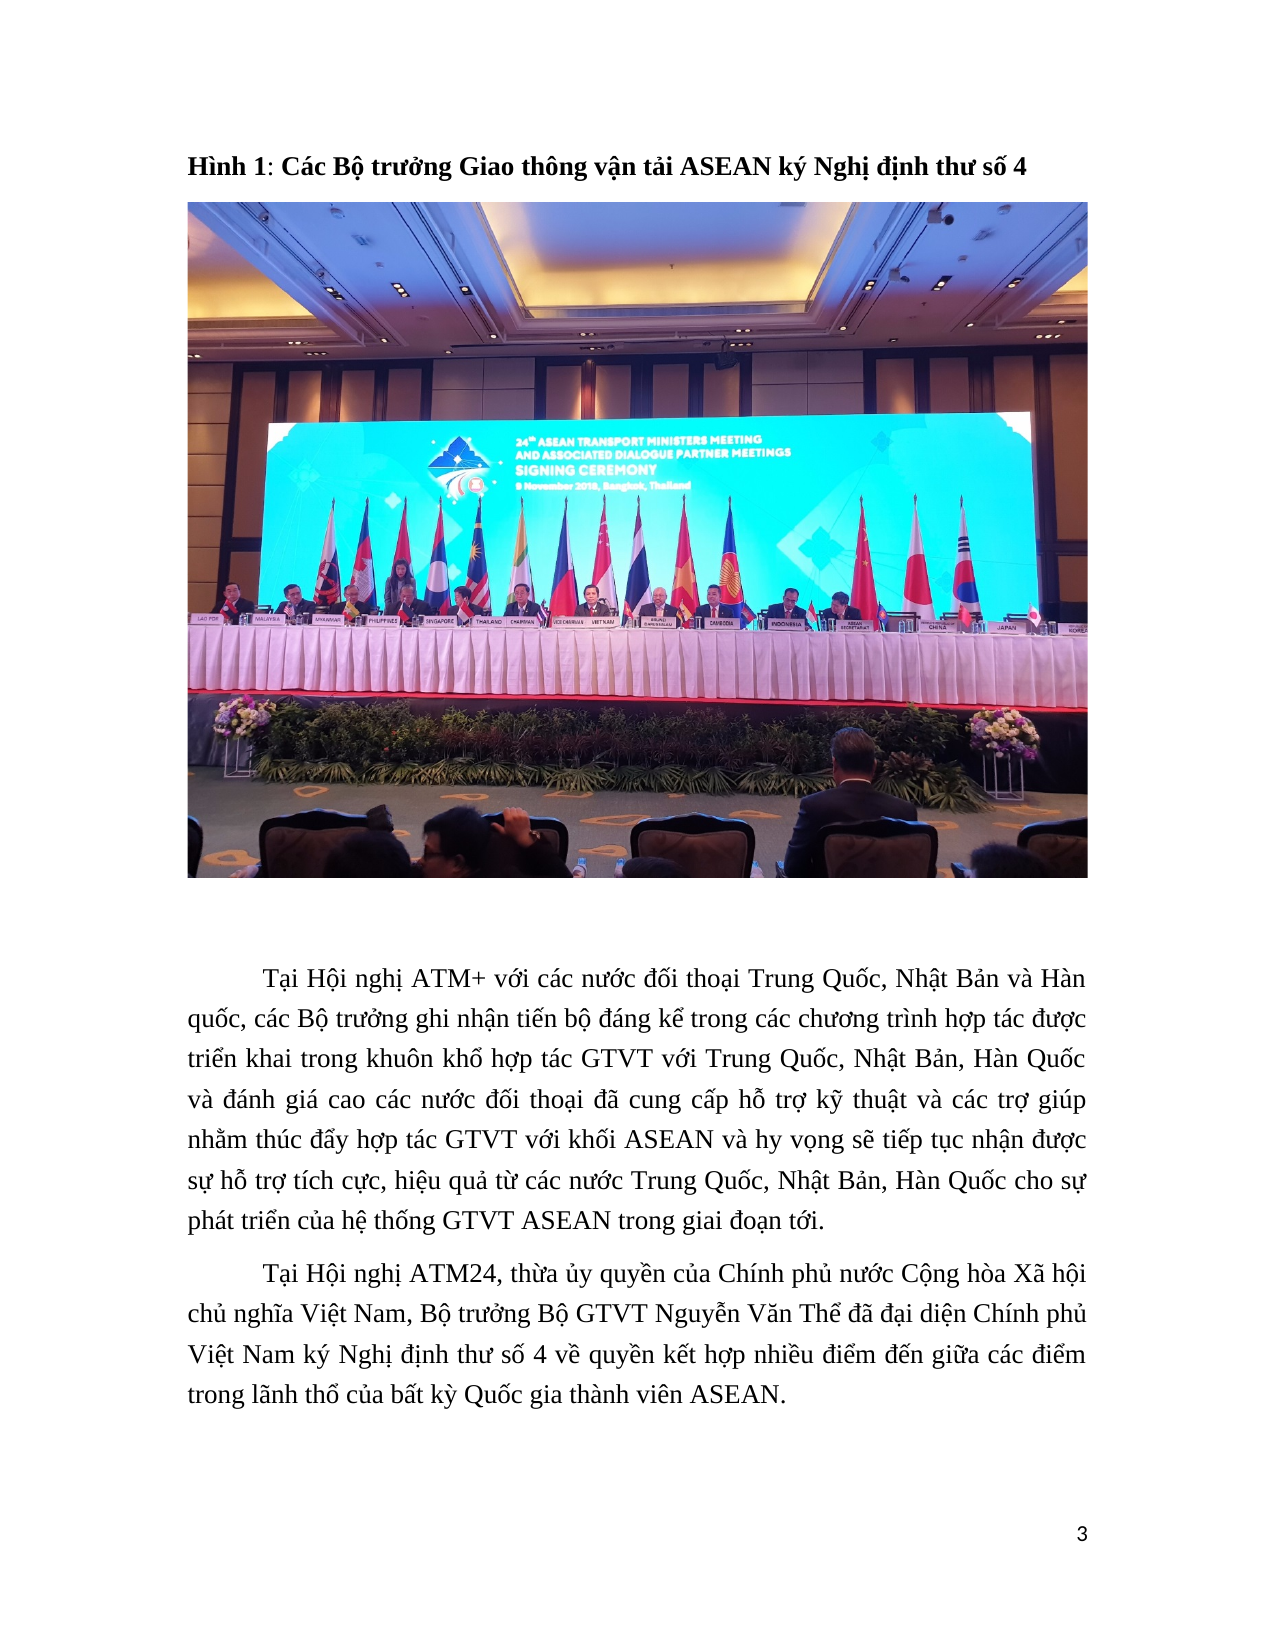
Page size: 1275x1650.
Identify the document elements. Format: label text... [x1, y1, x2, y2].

text Tại Hội nghị ATM+ với các nước đối thoại Trung Quốc, Nhật Bản và Hàn quốc, các Bộ trưởng ghi nhận tiến bộ đáng kể trong các chương trình hợp tác được triển khai trong khuôn khổ hợp tác GTVT với Trung Quốc, Nhật Bản, Hàn Quốc và đánh giá cao các nước đối thoại đã cung cấp hỗ trợ kỹ thuật và các trợ giúp nhằm thúc đẩy hợp tác GTVT với khối ASEAN và hy vọng sẽ tiếp tục nhận được sự hỗ trợ tích cực, hiệu quả từ các nước Trung Quốc, Nhật Bản, Hàn Quốc cho sự phát triển của hệ thống GTVT ASEAN trong giai đoạn tới. [187, 962, 1087, 1235]
text Hình 1: Các Bộ trưởng Giao thông vận tải ASEAN ký Nghị định thư số 4 [187, 150, 1087, 181]
picture [187, 202, 1088, 878]
text Tại Hội nghị ATM24, thừa ủy quyền của Chính phủ nước Cộng hòa Xã hội chủ nghĩa Việt Nam, Bộ trưởng Bộ GTVT Nguyễn Văn Thể đã đại diện Chính phủ Việt Nam ký Nghị định thư số 4 về quyền kết hợp nhiều điểm đến giữa các điểm trong lãnh thổ của bất kỳ Quốc gia thành viên ASEAN. [187, 1257, 1087, 1409]
